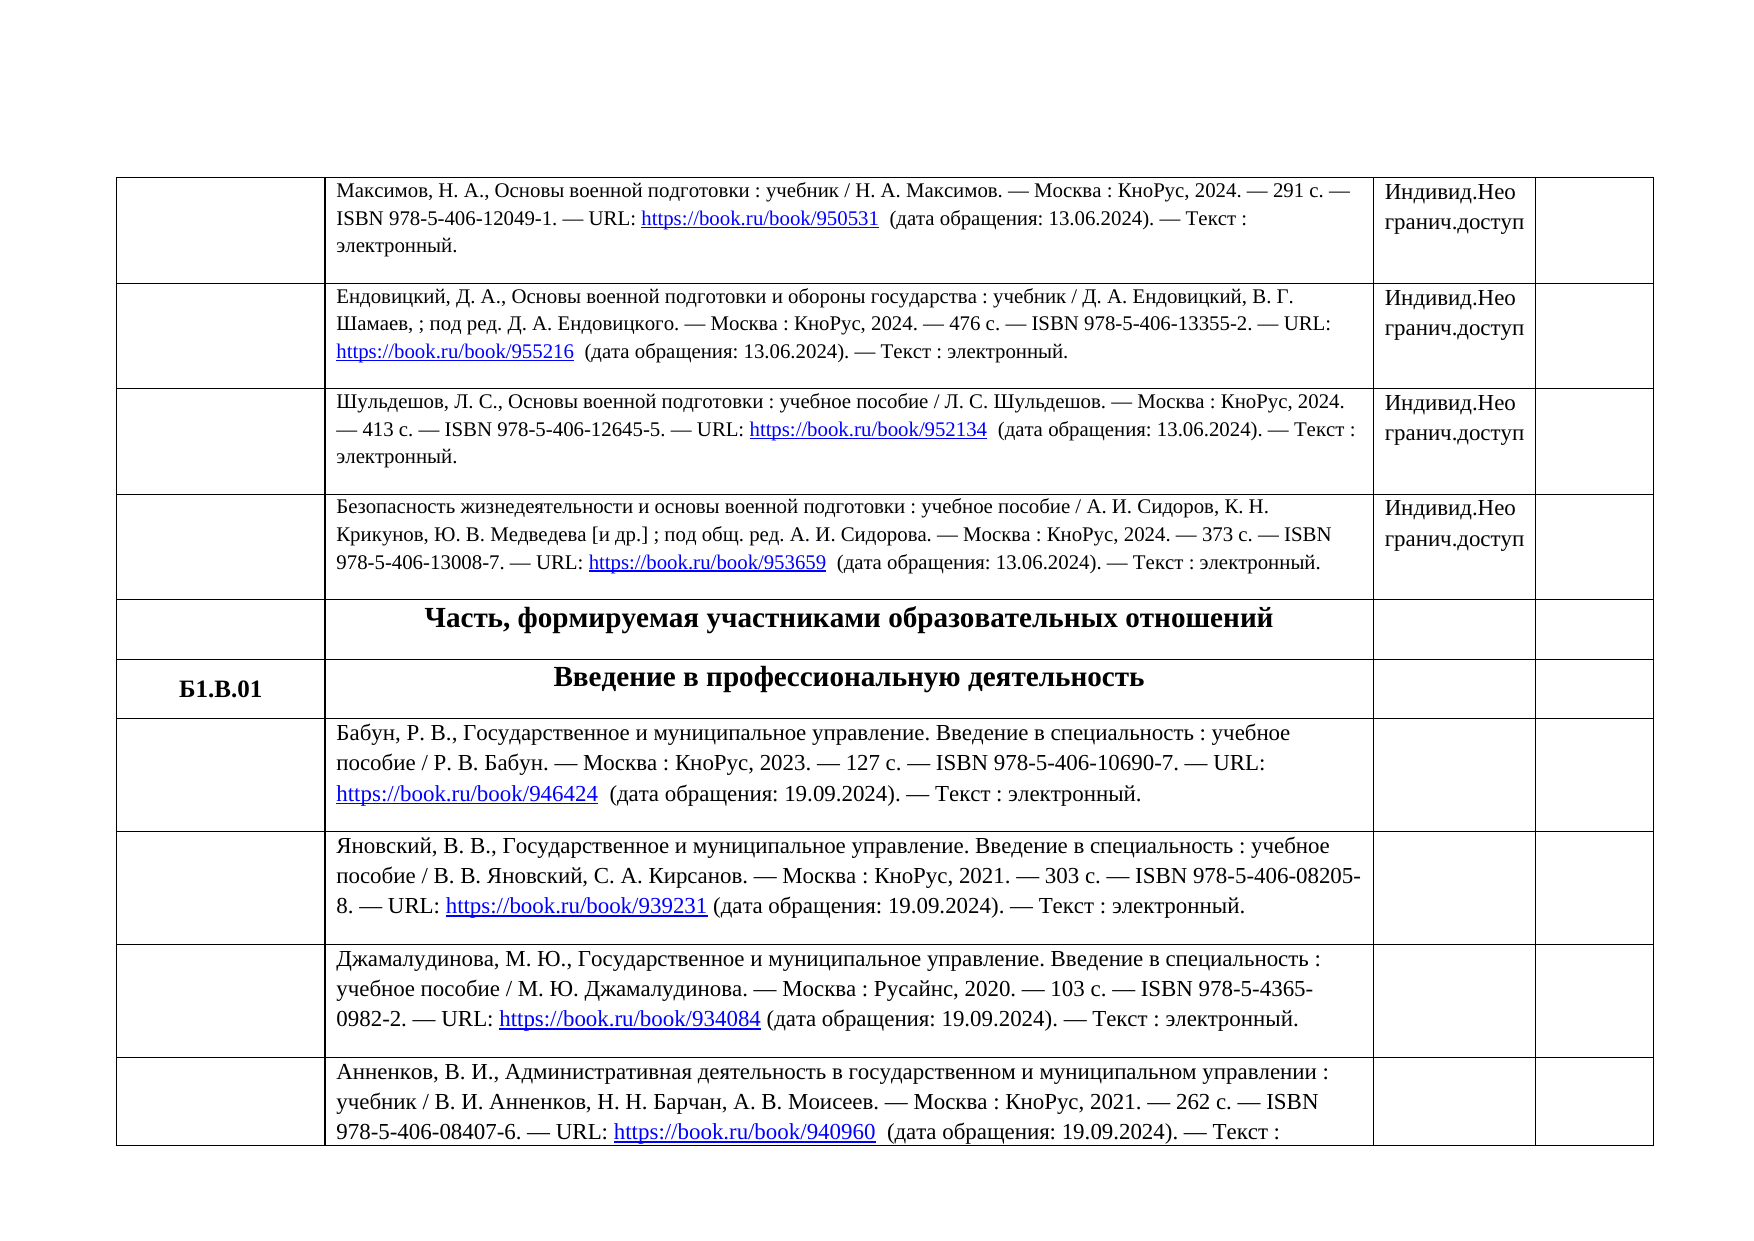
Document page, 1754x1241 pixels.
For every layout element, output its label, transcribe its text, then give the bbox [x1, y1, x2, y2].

table_cell Ендовицкий, Д. А., Основы военной подготовки и обороны государства : учебник / Д. А. Ендовицкий, В. Г. Шамаев, ; под ред. Д. А. Ендовицкого. — Москва : КноРус, 2024. — 476 с. — ISBN 978-5-406-13355-2. — URL: https://book.ru/book/955216 (дата обращения: 13.06.2024). — Текст : электронный. [326, 284, 1373, 388]
table_cell [1374, 660, 1535, 718]
table_cell [117, 945, 324, 1057]
table_cell Часть, формируемая участниками образовательных отношений [326, 600, 1373, 658]
table_cell [1536, 389, 1653, 493]
table_cell Шульдешов, Л. С., Основы военной подготовки : учебное пособие / Л. С. Шульдешов. — Москва : КноРус, 2024. — 413 с. — ISBN 978-5-406-12645-5. — URL: https://book.ru/book/952134 (дата обращения: 13.06.2024). — Текст : электронный. [326, 389, 1373, 493]
table_cell [117, 600, 324, 658]
table_cell Джамалудинова, М. Ю., Государственное и муниципальное управление. Введение в специальность : учебное пособие / М. Ю. Джамалудинова. — Москва : Русайнс, 2020. — 103 с. — ISBN 978-5-4365-0982-2. — URL: https://book.ru/book/934084 (дата обращения: 19.09.2024). — Текст : электронный. [326, 945, 1373, 1057]
table_cell [1374, 719, 1535, 831]
table_cell Индивид.Неогранич.доступ [1374, 495, 1535, 599]
table_cell [117, 389, 324, 493]
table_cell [1374, 178, 1535, 283]
table_cell Б1.В.01 [117, 660, 324, 718]
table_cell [326, 1058, 1373, 1145]
table_cell Бабун, Р. В., Государственное и муниципальное управление. Введение в специальность : учебное пособие / Р. В. Бабун. — Москва : КноРус, 2023. — 127 с. — ISBN 978-5-406-10690-7. — URL: https://book.ru/book/946424 (дата обращения: 19.09.2024). — Текст : электронный. [326, 719, 1373, 831]
table_cell Введение в профессиональную деятельность [326, 660, 1373, 718]
table_cell [117, 495, 324, 599]
table_cell [1536, 600, 1653, 658]
table_cell [1374, 832, 1535, 944]
table_cell [117, 284, 324, 388]
table_cell [1536, 495, 1653, 599]
table_cell Индивид.Неогранич.доступ [1374, 389, 1535, 493]
table_cell [1374, 945, 1535, 1057]
table_cell [117, 1058, 324, 1145]
table_cell [1536, 1058, 1653, 1145]
table_cell [117, 832, 324, 944]
table_cell Индивид.Неогранич.доступ [1374, 284, 1535, 388]
table_cell Яновский, В. В., Государственное и муниципальное управление. Введение в специальность : учебное пособие / В. В. Яновский, С. А. Кирсанов. — Москва : КноРус, 2021. — 303 с. — ISBN 978-5-406-08205-8. — URL: https://book.ru/book/939231 (дата обращения: 19.09.2024). — Текст : электронный. [326, 832, 1373, 944]
table_cell [117, 719, 324, 831]
table_cell [1536, 284, 1653, 388]
table_cell [1374, 1058, 1535, 1145]
table_cell [1536, 178, 1653, 283]
table_cell [1536, 660, 1653, 718]
table_cell [1536, 719, 1653, 831]
table_cell [117, 178, 324, 283]
table_cell Максимов, Н. А., Основы военной подготовки : учебник / Н. А. Максимов. — Москва : КноРус, 2024. — 291 с. — ISBN 978-5-406-12049-1. — URL: https://book.ru/book/950531 (дата обращения: 13.06.2024). — Текст : электронный. [326, 178, 1373, 283]
table_cell Безопасность жизнедеятельности и основы военной подготовки : учебное пособие / А. И. Сидоров, К. Н. Крикунов, Ю. В. Медведева [и др.] ; под общ. ред. А. И. Сидорова. — Москва : КноРус, 2024. — 373 с. — ISBN 978-5-406-13008-7. — URL: https://book.ru/book/953659 (дата обращения: 13.06.2024). — Текст : электронный. [326, 495, 1373, 599]
table_cell [1536, 832, 1653, 944]
table_cell [1536, 945, 1653, 1057]
table_cell [1374, 600, 1535, 658]
